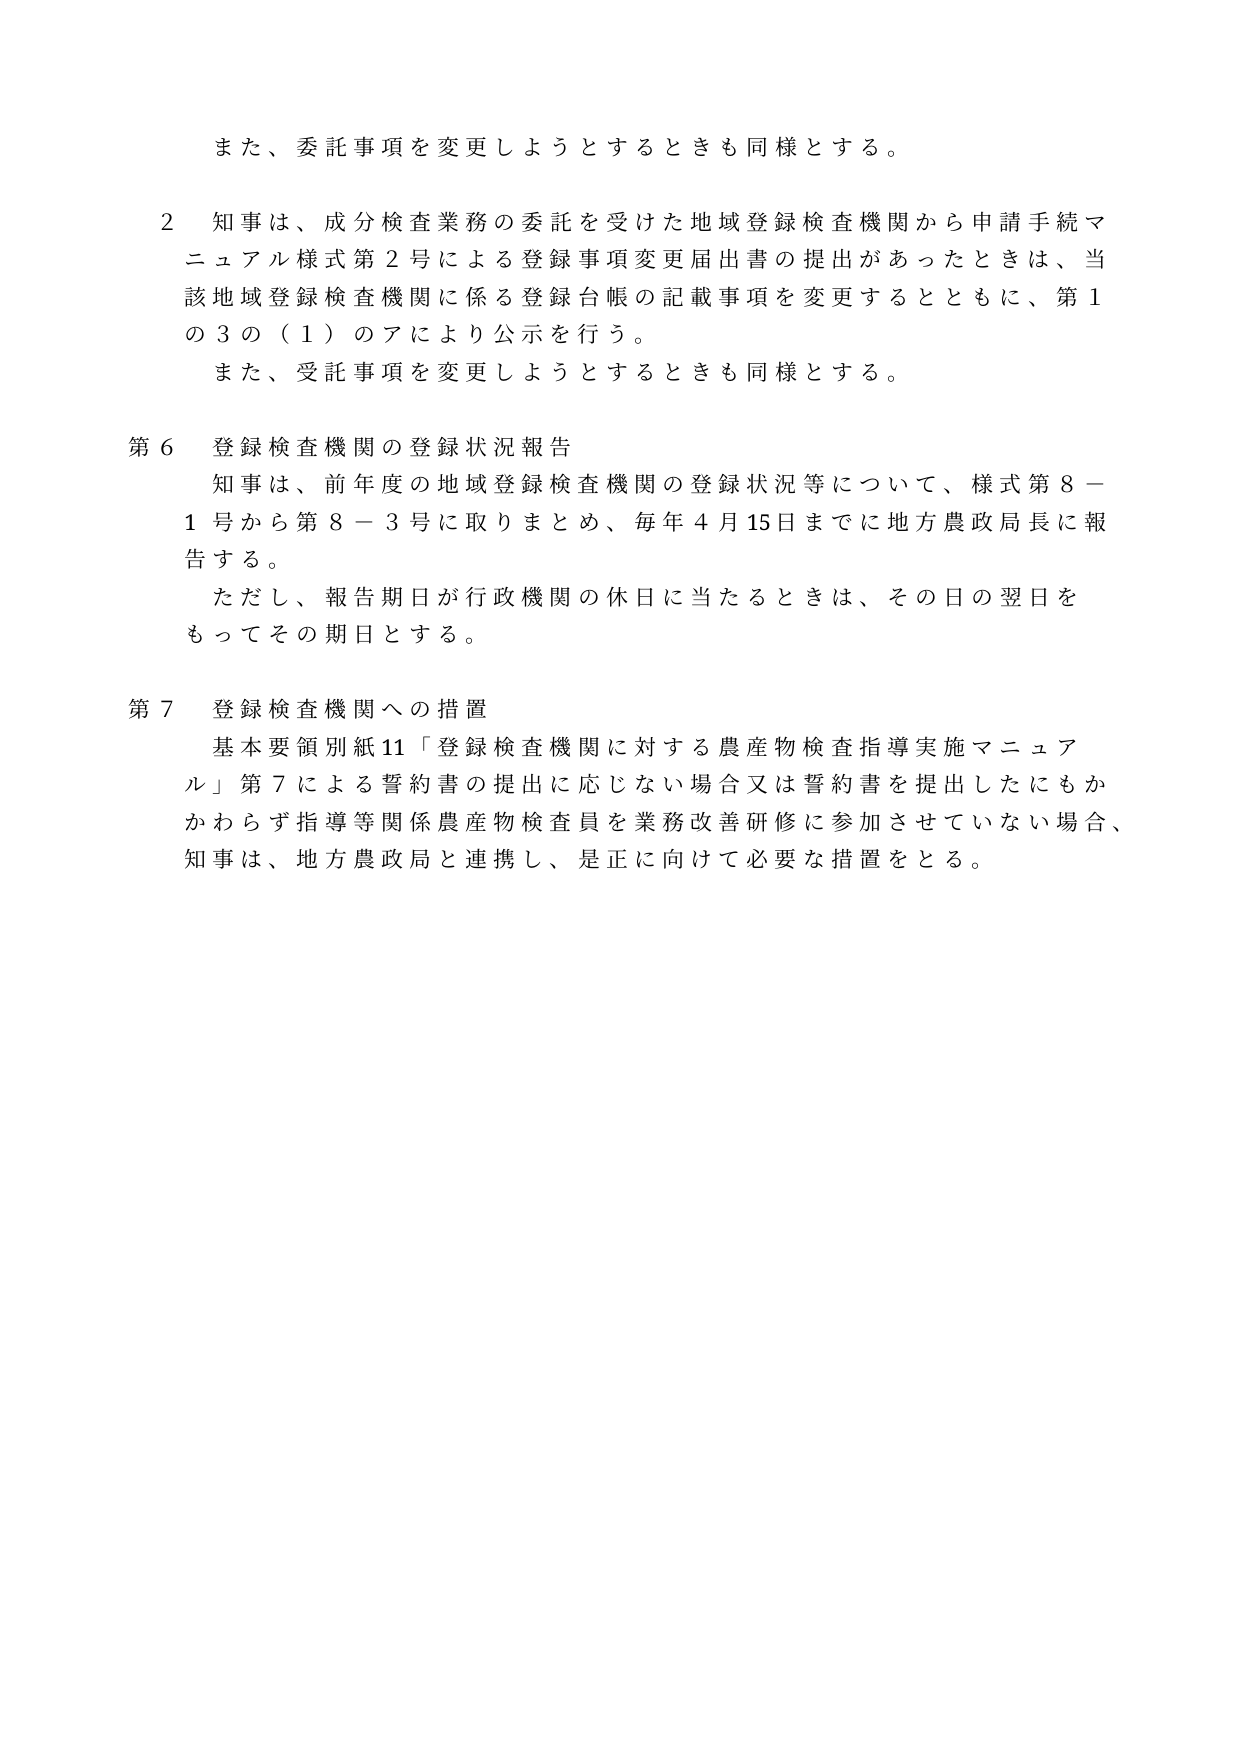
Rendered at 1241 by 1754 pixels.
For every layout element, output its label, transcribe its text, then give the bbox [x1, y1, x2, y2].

text 基本要領別紙11「登録検査機関に対する農産物検査指導実施マニュアル」第７による誓約書の提出に応じない場合又は誓約書を提出したにもかかわらず指導等関係農産物検査員を業務改善研修に参加させていない場合、知事は、地方農政局と連携し、是正に向けて必要な措置をとる。 [128, 727, 1112, 877]
text ただし、報告期日が行政機関の休日に当たるときは、その日の翌日をもってその期日とする。 [178, 577, 1112, 652]
text また、受託事項を変更しようとするときも同様とする。 [178, 352, 1112, 389]
text ２ 知事は、成分検査業務の委託を受けた地域登録検査機関から申請手続マニュアル様式第２号による登録事項変更届出書の提出があったときは、当該地域登録検査機関に係る登録台帳の記載事項を変更するとともに、第１の３の（１）のアにより公示を行う。 [128, 202, 1112, 352]
text 第６ 登録検査機関の登録状況報告 [128, 427, 1112, 464]
text 知事は、前年度の地域登録検査機関の登録状況等について、様式第８－1号から第８－３号に取りまとめ、毎年４月15日までに地方農政局長に報告する。 [178, 464, 1112, 577]
text また、委託事項を変更しようとするときも同様とする。 [178, 127, 1112, 164]
text 第７ 登録検査機関への措置 [128, 689, 1112, 727]
